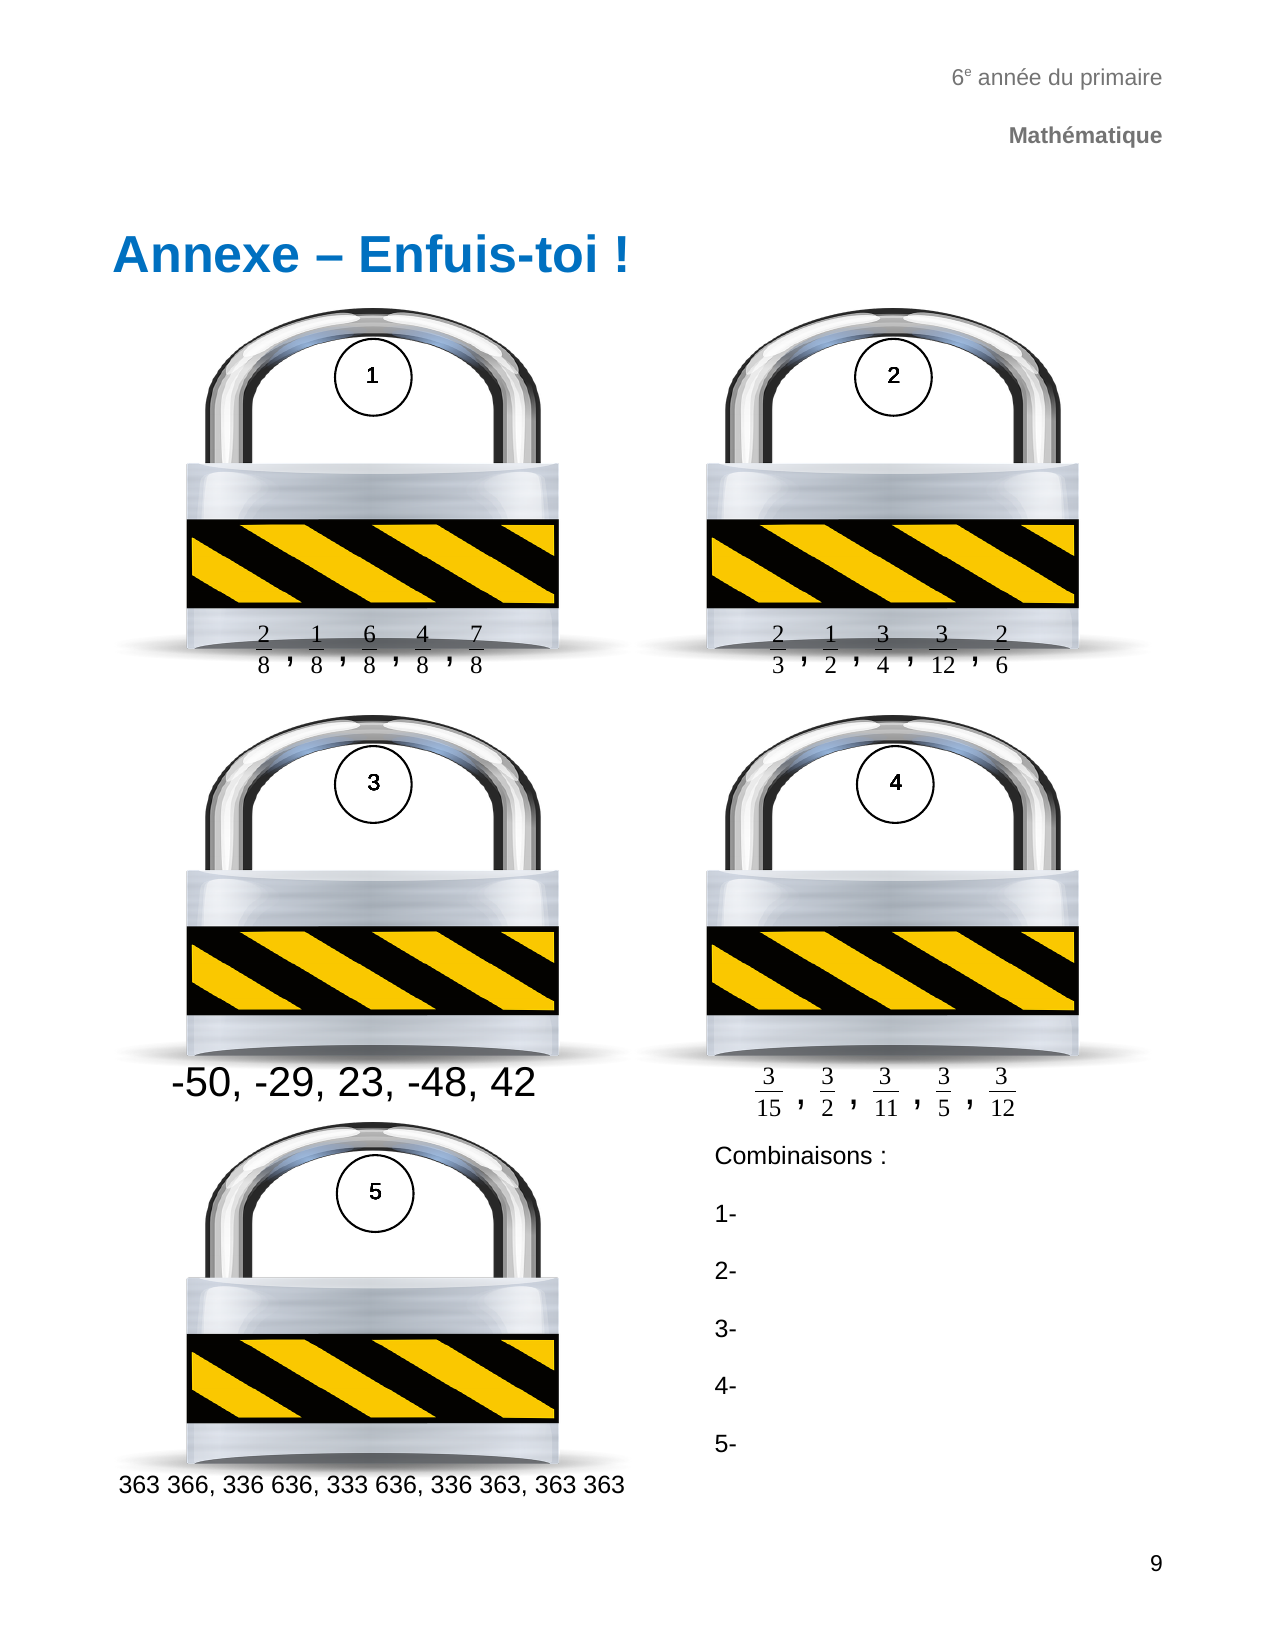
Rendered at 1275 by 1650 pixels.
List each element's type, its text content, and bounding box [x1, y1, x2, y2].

picture [112, 1122, 633, 1478]
text Mathématique [112, 122, 1162, 148]
text Annexe – Enfuis-toi ! [112, 223, 1162, 283]
picture [112, 308, 1153, 663]
picture [112, 715, 1153, 1070]
